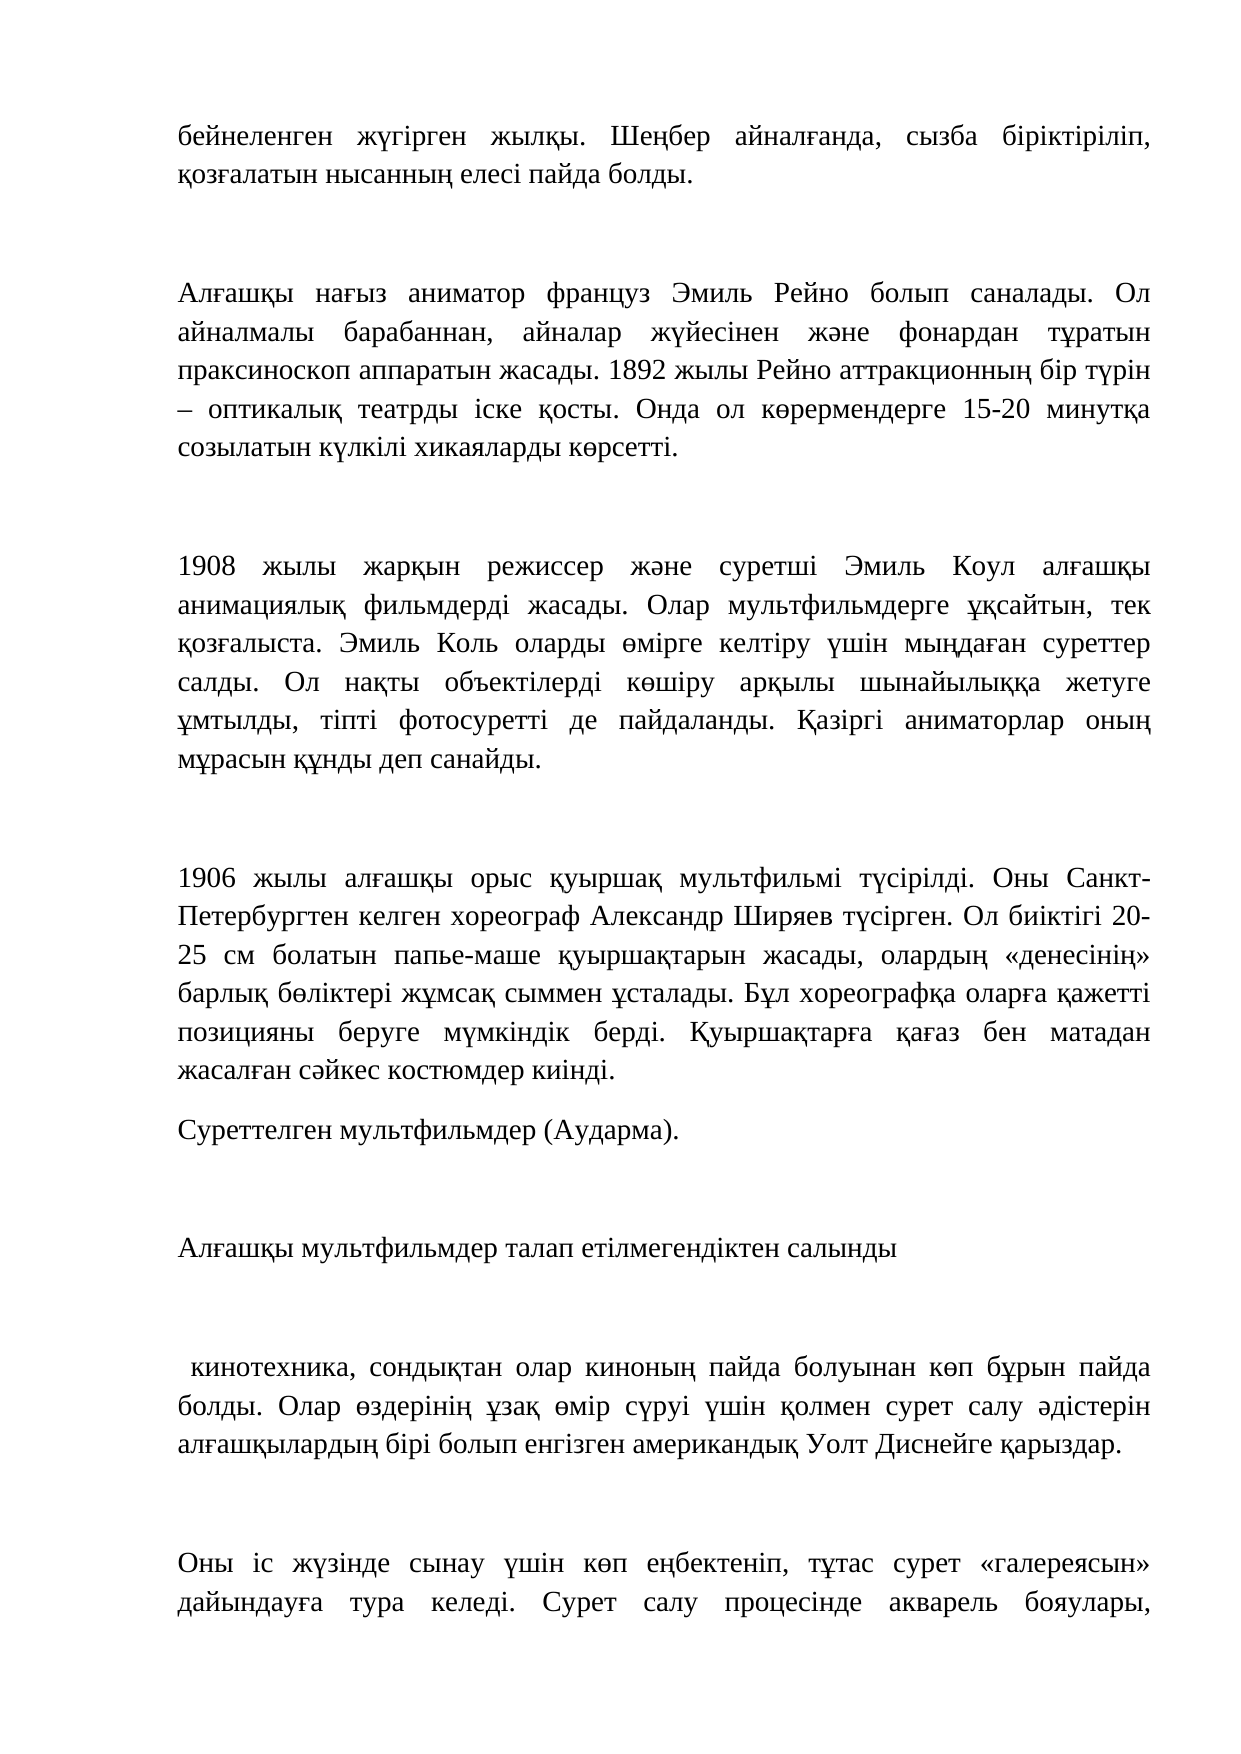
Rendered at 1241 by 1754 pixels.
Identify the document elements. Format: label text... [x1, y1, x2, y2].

text 1908 жылы жарқын режиссер және суретші Эмиль Коул алғашқы анимациялық фильмдерді жасады. Олар мультфильмдерге ұқсайтын, тек қозғалыста. Эмиль Коль оларды өмірге келтіру үшін мыңдаған суреттер салды. Ол нақты объектілерді көшіру арқылы шынайылыққа жетуге ұмтылды, тіпті фотосуретті де пайдаланды. Қазіргі аниматорлар оның мұрасын құнды деп санайды. [177, 548, 1152, 774]
text кинотехника, сондықтан олар киноның пайда болуынан көп бұрын пайда болды. Олар өздерінің ұзақ өмір сүруі үшін қолмен сурет салу әдістерін алғашқылардың бірі болып енгізген американдық Уолт Диснейге қарыздар. [177, 1349, 1152, 1460]
text Суреттелген мультфильмдер (Аударма). [177, 1112, 1152, 1145]
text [177, 118, 1152, 190]
text Алғашқы мультфильмдер талап етілмегендіктен салынды [177, 1231, 1152, 1264]
text Алғашқы нағыз аниматор француз Эмиль Рейно болып саналады. Ол айналмалы барабаннан, айналар жүйесінен және фонардан тұратын праксиноскоп аппаратын жасады. 1892 жылы Рейно аттракционның бір түрін – оптикалық театрды іске қосты. Онда ол көрермендерге 15-20 минутқа созылатын күлкілі хикаяларды көрсетті. [177, 275, 1152, 463]
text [177, 1545, 1152, 1617]
text 1906 жылы алғашқы орыс қуыршақ мультфильмі түсірілді. Оны Санкт-Петербургтен келген хореограф Александр Ширяев түсірген. Ол биіктігі 20-25 см болатын папье-маше қуыршақтарын жасады, олардың «денесінің» барлық бөліктері жұмсақ сыммен ұсталады. Бұл хореографқа оларға қажетті позицияны беруге мүмкіндік берді. Қуыршақтарға қағаз бен матадан жасалған сәйкес костюмдер киінді. [177, 860, 1152, 1086]
